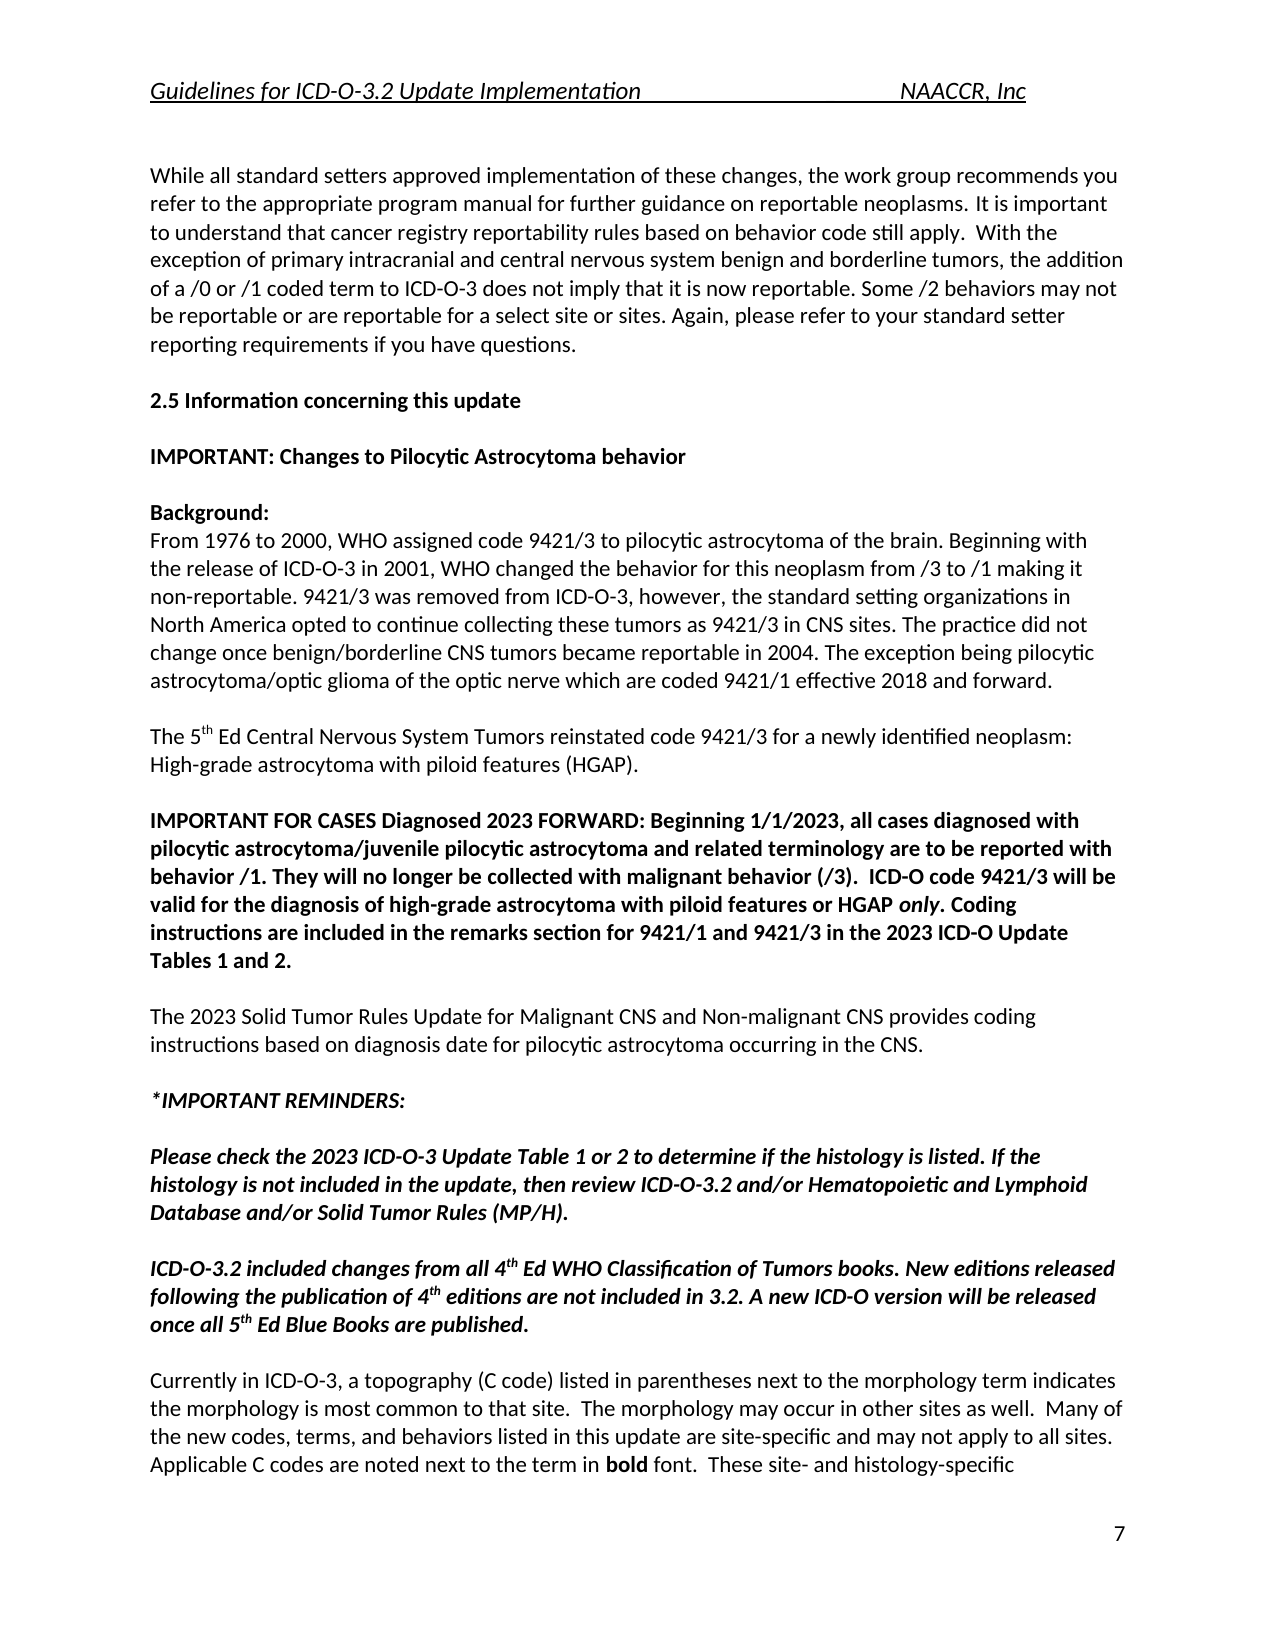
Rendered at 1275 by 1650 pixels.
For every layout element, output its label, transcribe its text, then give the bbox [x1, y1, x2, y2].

text ICD-O-3.2 included changes from all 4th Ed WHO Classification of Tumors books. New editions released following the publication of 4th editions are not included in 3.2. A new ICD-O version will be released once all 5th Ed Blue Books are published. [150, 1254, 1125, 1338]
text From 1976 to 2000, WHO assigned code 9421/3 to pilocytic astrocytoma of the brain. Beginning with the release of ICD-O-3 in 2001, WHO changed the behavior for this neoplasm from /3 to /1 making it non-reportable. 9421/3 was removed from ICD-O-3, however, the standard setting organizations in North America opted to continue collecting these tumors as 9421/3 in CNS sites. The practice did not change once benign/borderline CNS tumors became reportable in 2004. The exception being pilocytic astrocytoma/optic glioma of the optic nerve which are coded 9421/1 effective 2018 and forward. [150, 526, 1125, 694]
text IMPORTANT: Changes to Pilocytic Astrocytoma behavior [150, 442, 1125, 470]
text The 2023 Solid Tumor Rules Update for Malignant CNS and Non-malignant CNS provides coding instructions based on diagnosis date for pilocytic astrocytoma occurring in the CNS. [150, 1002, 1125, 1058]
text IMPORTANT FOR CASES Diagnosed 2023 FORWARD: Beginning 1/1/2023, all cases diagnosed with pilocytic astrocytoma/juvenile pilocytic astrocytoma and related terminology are to be reported with behavior /1. They will no longer be collected with malignant behavior (/3). ICD-O code 9421/3 will be valid for the diagnosis of high-grade astrocytoma with piloid features or HGAP only. Coding instructions are included in the remarks section for 9421/1 and 9421/3 in the 2023 ICD-O Update Tables 1 and 2. [150, 806, 1125, 974]
text Background: [150, 498, 1125, 526]
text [150, 1366, 1125, 1478]
text *IMPORTANT REMINDERS: [150, 1086, 1125, 1114]
text While all standard setters approved implementation of these changes, the work group recommends you refer to the appropriate program manual for further guidance on reportable neoplasms. It is important to understand that cancer registry reportability rules based on behavior code still apply. With the exception of primary intracranial and central nervous system benign and borderline tumors, the addition of a /0 or /1 coded term to ICD-O-3 does not imply that it is now reportable. Some /2 behaviors may not be reportable or are reportable for a select site or sites. Again, please refer to your standard setter reporting requirements if you have questions. [150, 162, 1125, 358]
text 2.5 Information concerning this update [150, 386, 1125, 414]
text The 5th Ed Central Nervous System Tumors reinstated code 9421/3 for a newly identified neoplasm: High-grade astrocytoma with piloid features (HGAP). [150, 722, 1125, 778]
text Please check the 2023 ICD-O-3 Update Table 1 or 2 to determine if the histology is listed. If the histology is not included in the update, then review ICD-O-3.2 and/or Hematopoietic and Lymphoid Database and/or Solid Tumor Rules (MP/H). [150, 1142, 1125, 1226]
